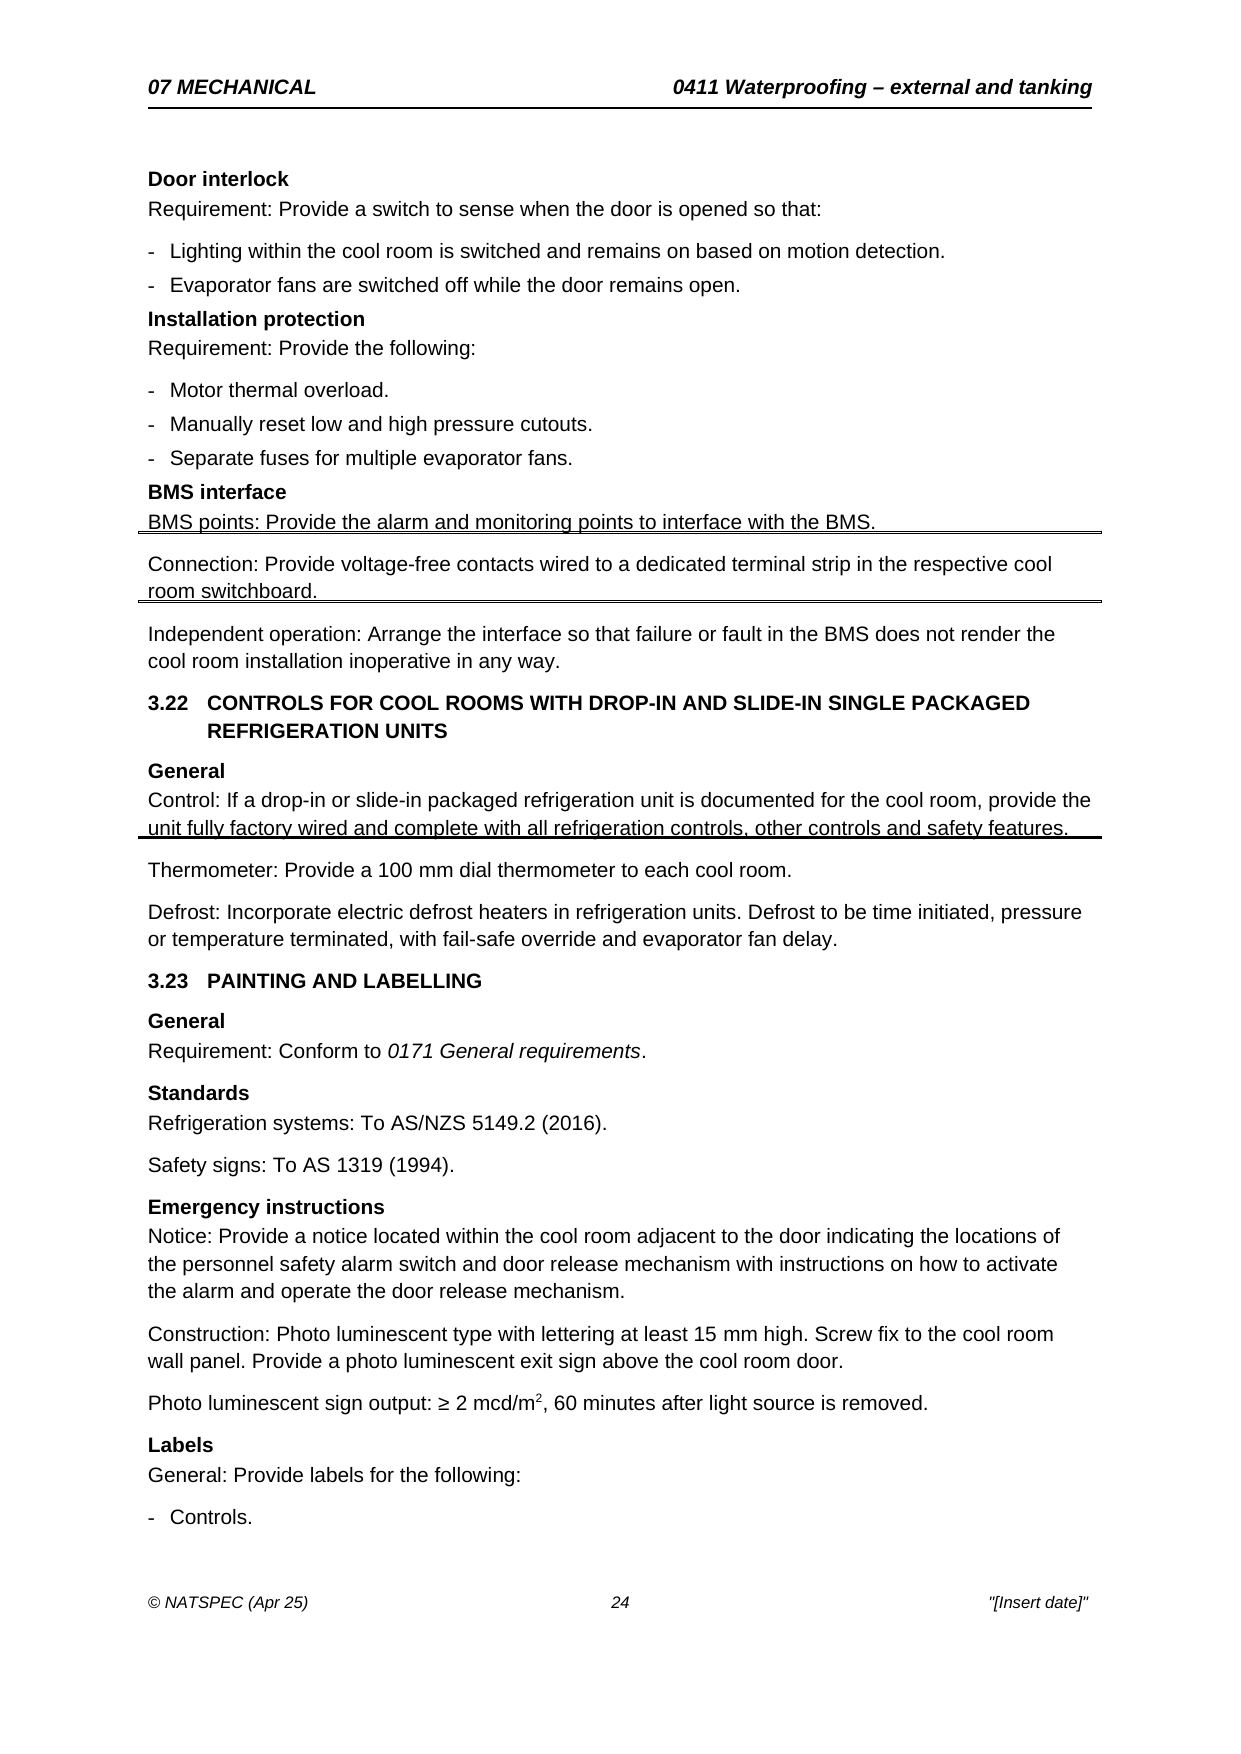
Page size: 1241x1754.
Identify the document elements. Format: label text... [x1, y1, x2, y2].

subtitle Emergency instructions [148, 1195, 1092, 1219]
text Motor thermal overload. [148, 378, 1092, 402]
text Manually reset low and high pressure cutouts. [148, 412, 1092, 436]
text Lighting within the cool room is switched and remains on based on motion detection. [148, 239, 1092, 263]
text Thermometer: Provide a 100 mm dial thermometer to each cool room. [148, 858, 1092, 882]
text Safety signs: To AS 1319 (1994). [148, 1153, 1092, 1177]
text Requirement: Provide a switch to sense when the door is opened so that: [148, 197, 1092, 221]
text Evaporator fans are switched off while the door remains open. [148, 273, 1092, 297]
text Separate fuses for multiple evaporator fans. [148, 446, 1092, 470]
subtitle Standards [148, 1081, 1092, 1105]
text General: Provide labels for the following: [148, 1463, 1092, 1487]
subtitle Labels [148, 1433, 1092, 1457]
text Controls. [148, 1505, 1092, 1529]
subtitle Installation protection [148, 307, 1092, 331]
text Independent operation: Arrange the interface so that failure or fault in the BMS does not render the cool room installation inoperative in any way. [148, 621, 1092, 673]
subtitle BMS interface [148, 480, 1092, 504]
subtitle PAINTING AND LABELLING [148, 969, 1092, 993]
text Control: If a drop-in or slide-in packaged refrigeration unit is documented for the cool room, provide the unit fully factory wired and complete with all refrigeration controls, other controls and safety features. [148, 788, 1092, 836]
text Refrigeration systems: To AS/NZS 5149.2 (2016). [148, 1111, 1092, 1134]
text Notice: Provide a notice located within the cool room adjacent to the door indicating the locations of the personnel safety alarm switch and door release mechanism with instructions on how to activate the alarm and operate the door release mechanism. [148, 1224, 1092, 1303]
subtitle CONTROLS FOR COOL ROOMS WITH DROP-IN AND SLIDE-IN SINGLE PACKAGED REFRIGERATION UNITS [148, 691, 1092, 742]
text Photo luminescent sign output: ≥ 2 mcd/m2, 60 minutes after light source is removed. [148, 1391, 1092, 1415]
text Requirement: Conform to 0171 General requirements. [148, 1039, 1092, 1063]
text Defrost: Incorporate electric defrost heaters in refrigeration units. Defrost to be time initiated, pressure or temperature terminated, with fail-safe override and evaporator fan delay. [148, 900, 1092, 951]
subtitle General [148, 758, 1092, 782]
text Construction: Photo luminescent type with lettering at least 15 mm high. Screw fix to the cool room wall panel. Provide a photo luminescent exit sign above the cool room door. [148, 1321, 1092, 1373]
subtitle General [148, 1009, 1092, 1033]
subtitle Door interlock [148, 167, 1092, 191]
text Requirement: Provide the following: [148, 336, 1092, 360]
text BMS points: Provide the alarm and monitoring points to interface with the BMS. [148, 510, 1092, 531]
text Connection: Provide voltage-free contacts wired to a dedicated terminal strip in the respective cool room switchboard. [148, 552, 1092, 600]
